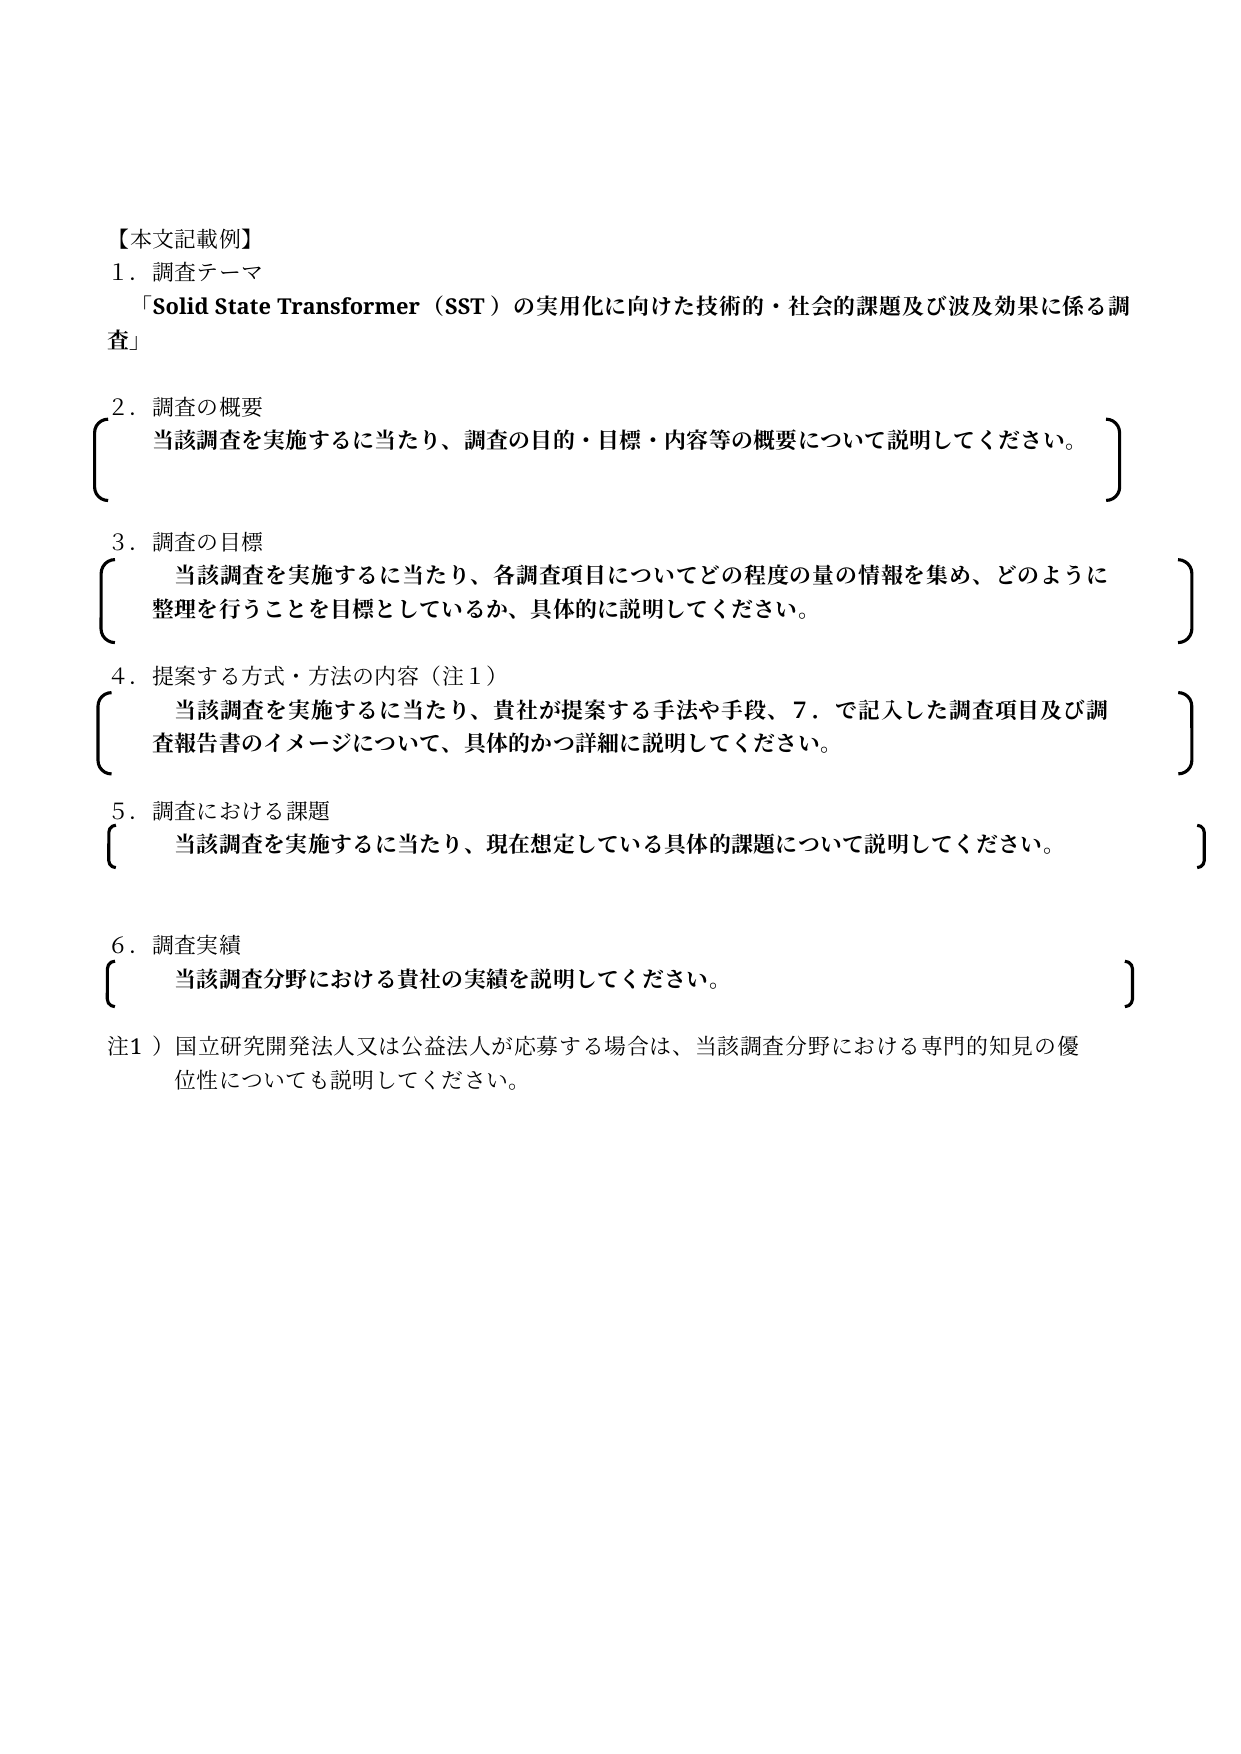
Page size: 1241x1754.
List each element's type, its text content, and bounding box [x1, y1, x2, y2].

text 【本文記載例】 [107, 221, 1133, 254]
text 「Solid State Transformer（SST）の実用化に向けた技術的・社会的課題及び波及効果に係る調査」 [107, 288, 1133, 355]
text １．調査テーマ [107, 254, 1133, 288]
text 当該調査を実施するに当たり、貴社が提案する手法や手段、７．で記入した調査項目及び調査報告書のイメージについて、具体的かつ詳細に説明してください。 [130, 692, 1110, 759]
text ４．提案する方式・方法の内容（注１） [107, 658, 1133, 692]
text 当該調査分野における貴社の実績を説明してください。 [130, 961, 1110, 995]
text ２．調査の概要 [107, 389, 1133, 423]
text ５．調査における課題 [107, 793, 1133, 826]
text 当該調査を実施するに当たり、調査の目的・目標・内容等の概要について説明してください。 [130, 423, 1118, 456]
text 注1）国立研究開発法人又は公益法人が応募する場合は、当該調査分野における専門的知見の優位性についても説明してください。 [107, 1028, 1080, 1096]
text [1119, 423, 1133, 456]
text 当該調査を実施するに当たり、現在想定している具体的課題について説明してください。 [130, 826, 1110, 860]
text ３．調査の目標 [107, 524, 1133, 557]
text 当該調査を実施するに当たり、各調査項目についてどの程度の量の情報を集め、どのように整理を行うことを目標としているか、具体的に説明してください。 [130, 557, 1110, 624]
text ６．調査実績 [107, 927, 1133, 961]
